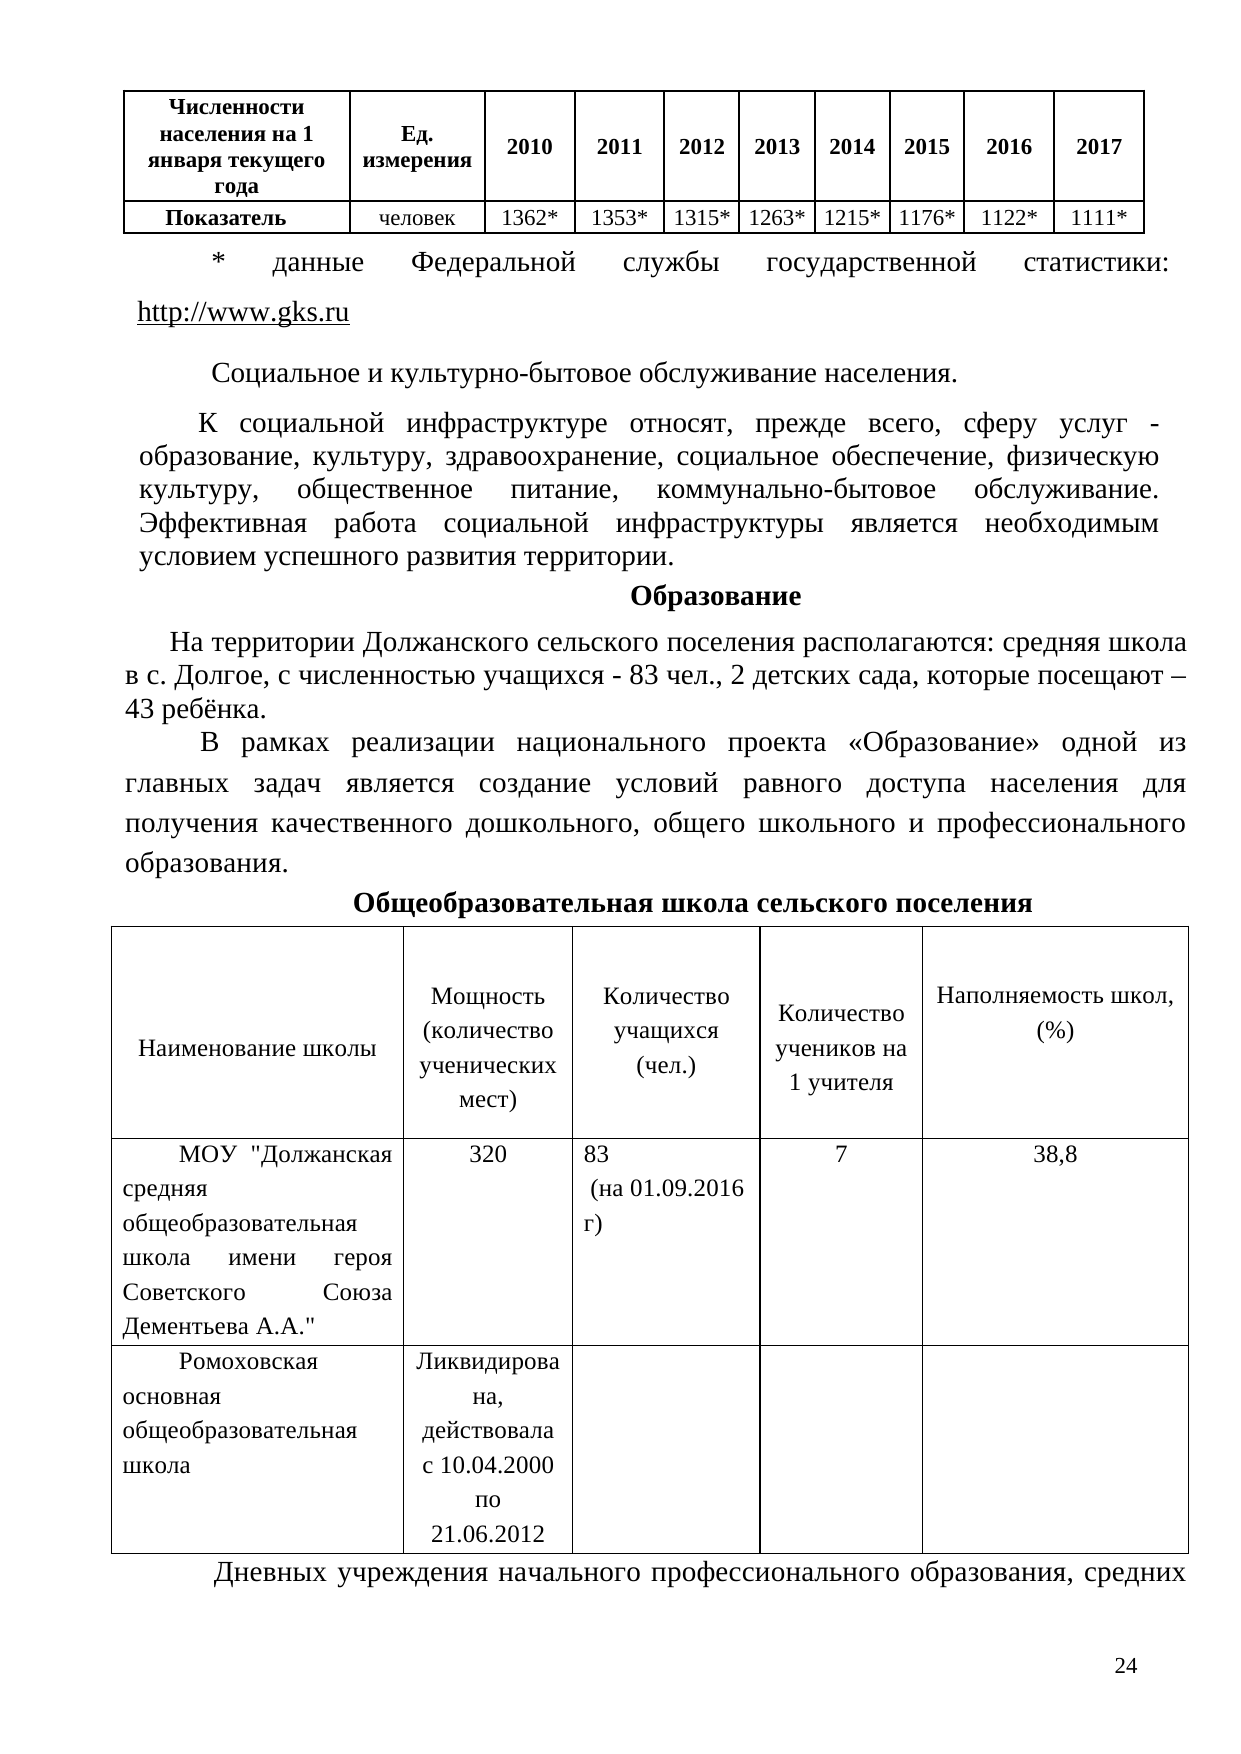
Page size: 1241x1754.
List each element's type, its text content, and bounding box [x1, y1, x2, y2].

table_cell [923, 1346, 1188, 1553]
table_header 2010 [486, 92, 574, 200]
table_cell 1111* [1055, 202, 1143, 232]
text В рамках реализации национального проекта «Образование» одной из главных задач является создание условий равного доступа населения для получения качественного дошкольного, общего школьного и профессионального образования. [125, 724, 1188, 879]
text Общеобразовательная школа сельского поселения [125, 885, 1188, 919]
text * данные Федеральной службы государственной статистики: http://www.gks.ru [137, 244, 1170, 328]
table_cell Ликвидирована, действовала с 10.04.2000 по 21.06.2012 [404, 1346, 572, 1553]
table_cell 1362* [486, 202, 574, 232]
table_cell 7 [761, 1139, 922, 1345]
table_header Наполняемость школ, (%) [923, 927, 1188, 1138]
table_cell 1315* [665, 202, 738, 232]
table_header 2013 [740, 92, 814, 200]
table_header 2016 [965, 92, 1053, 200]
table_cell Ромоховская основная общеобразовательная школа [112, 1346, 403, 1553]
table_cell 320 [404, 1139, 572, 1345]
table_cell МОУ "Должанская средняя общеобразовательная школа имени героя Советского Союза Дементьева А.А." [112, 1139, 403, 1345]
table_header 2011 [576, 92, 663, 200]
table_header Количество учащихся (чел.) [573, 927, 759, 1138]
table_header 2015 [891, 92, 963, 200]
table_cell 1263* [740, 202, 814, 232]
table_header 2012 [665, 92, 738, 200]
table_cell 83 (на 01.09.2016 г) [573, 1139, 759, 1345]
text Социальное и культурно-бытовое обслуживание населения. [137, 355, 1170, 389]
table_cell [761, 1346, 922, 1553]
table_cell 38,8 [923, 1139, 1188, 1345]
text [125, 1554, 1188, 1587]
table_header Численности населения на 1 января текущего года [125, 92, 349, 200]
table_cell Показатель [125, 202, 349, 232]
table_header Мощность (количество ученических мест) [404, 927, 572, 1138]
table_cell 1122* [965, 202, 1053, 232]
text Образование [584, 578, 695, 612]
table_cell 1215* [816, 202, 889, 232]
table_header 2014 [816, 92, 889, 200]
table_header 2017 [1055, 92, 1143, 200]
text К социальной инфраструктуре относят, прежде всего, сферу услуг - образование, культуру, здравоохранение, социальное обеспечение, физическую культуру, общественное питание, коммунально-бытовое обслуживание. Эффективная работа социальной инфраструктуры является необходимым условием успешного развития территории. [139, 406, 1160, 572]
table_header Количество учеников на 1 учителя [761, 927, 922, 1138]
table_cell [573, 1346, 759, 1553]
table_header Ед. измерения [351, 92, 484, 200]
table_header Наименование школы [112, 927, 403, 1138]
table_cell человек [351, 202, 484, 232]
table_cell 1176* [891, 202, 963, 232]
table_cell 1353* [576, 202, 663, 232]
text На территории Должанского сельского поселения располагаются: средняя школа в с. Долгое, с численностью учащихся - 83 чел., 2 детских сада, которые посещают – 43 ребёнка. [125, 624, 1188, 724]
